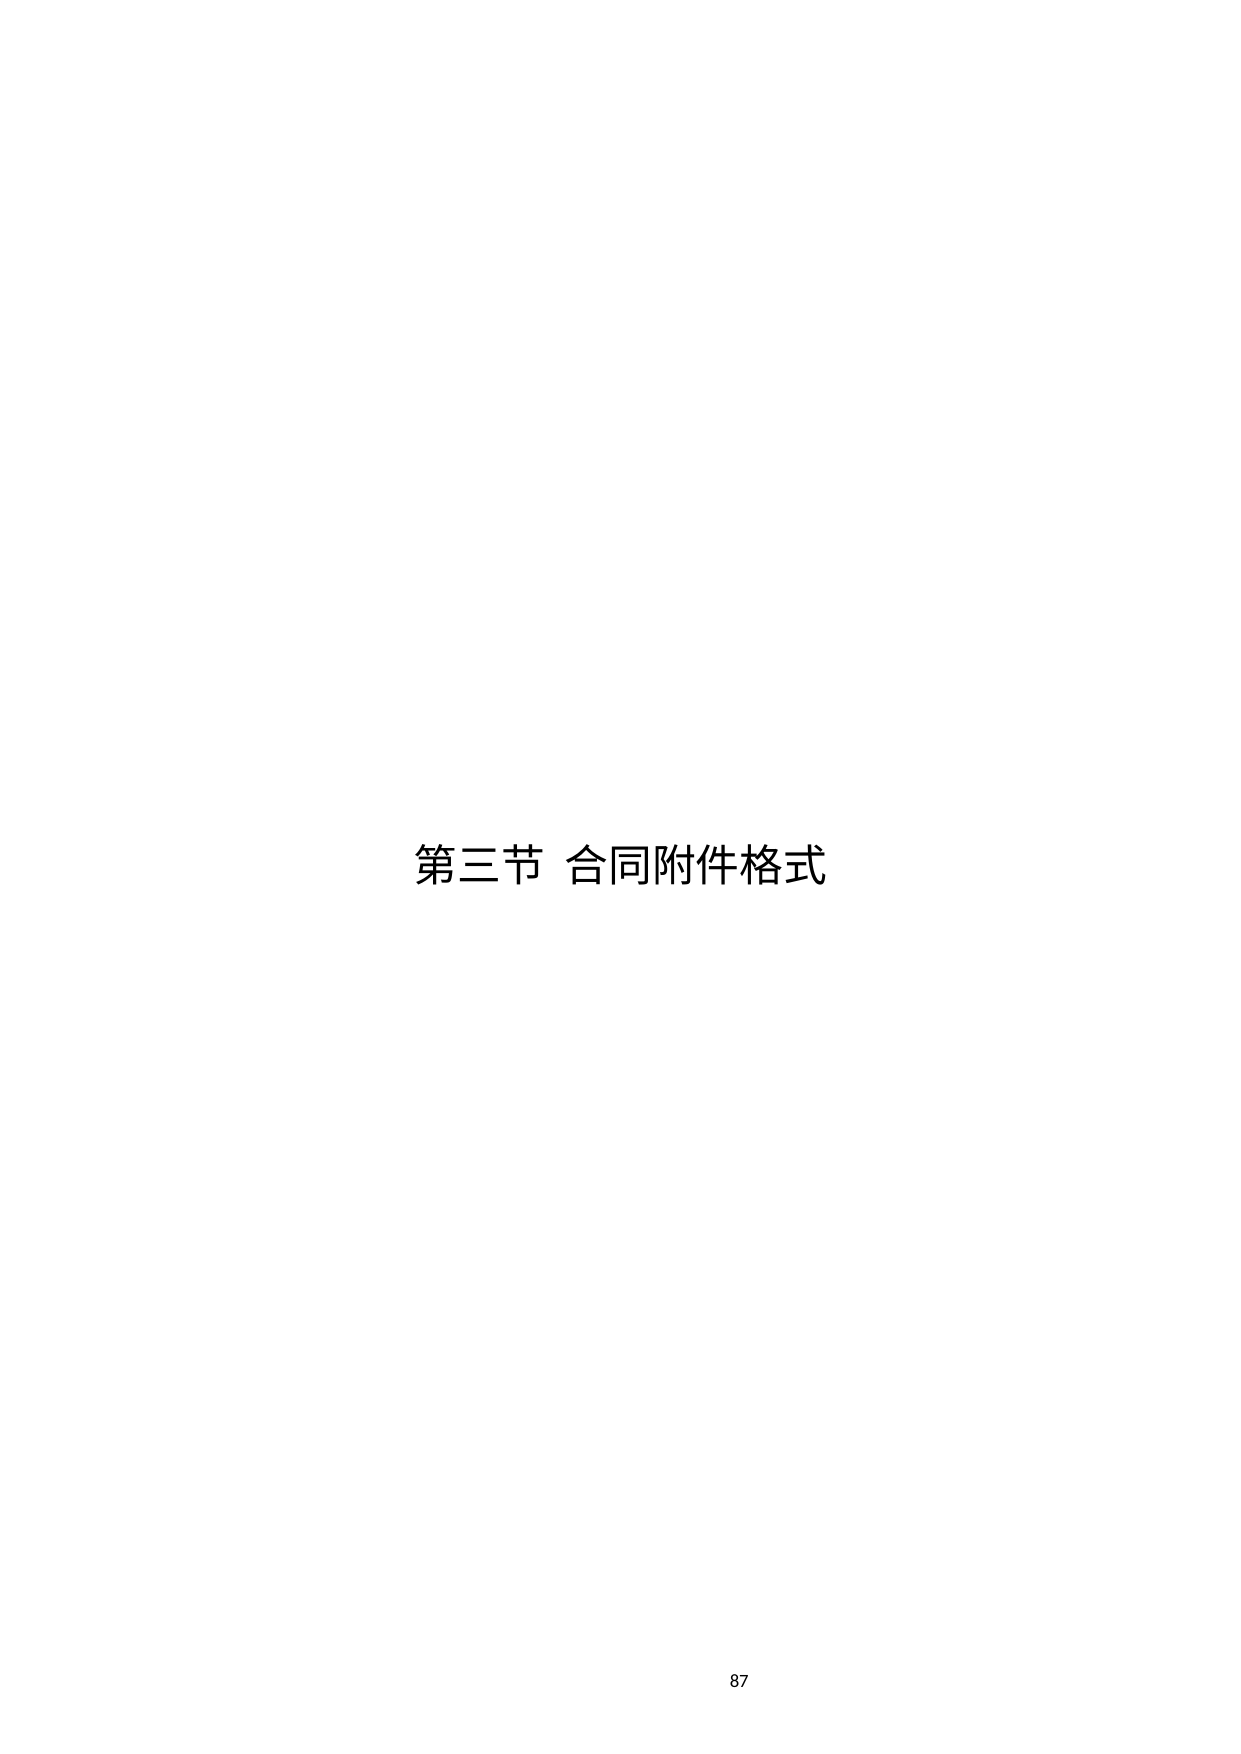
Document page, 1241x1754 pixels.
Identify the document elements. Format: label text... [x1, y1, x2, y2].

subtitle 第三节 合同附件格式 [118, 831, 1122, 894]
